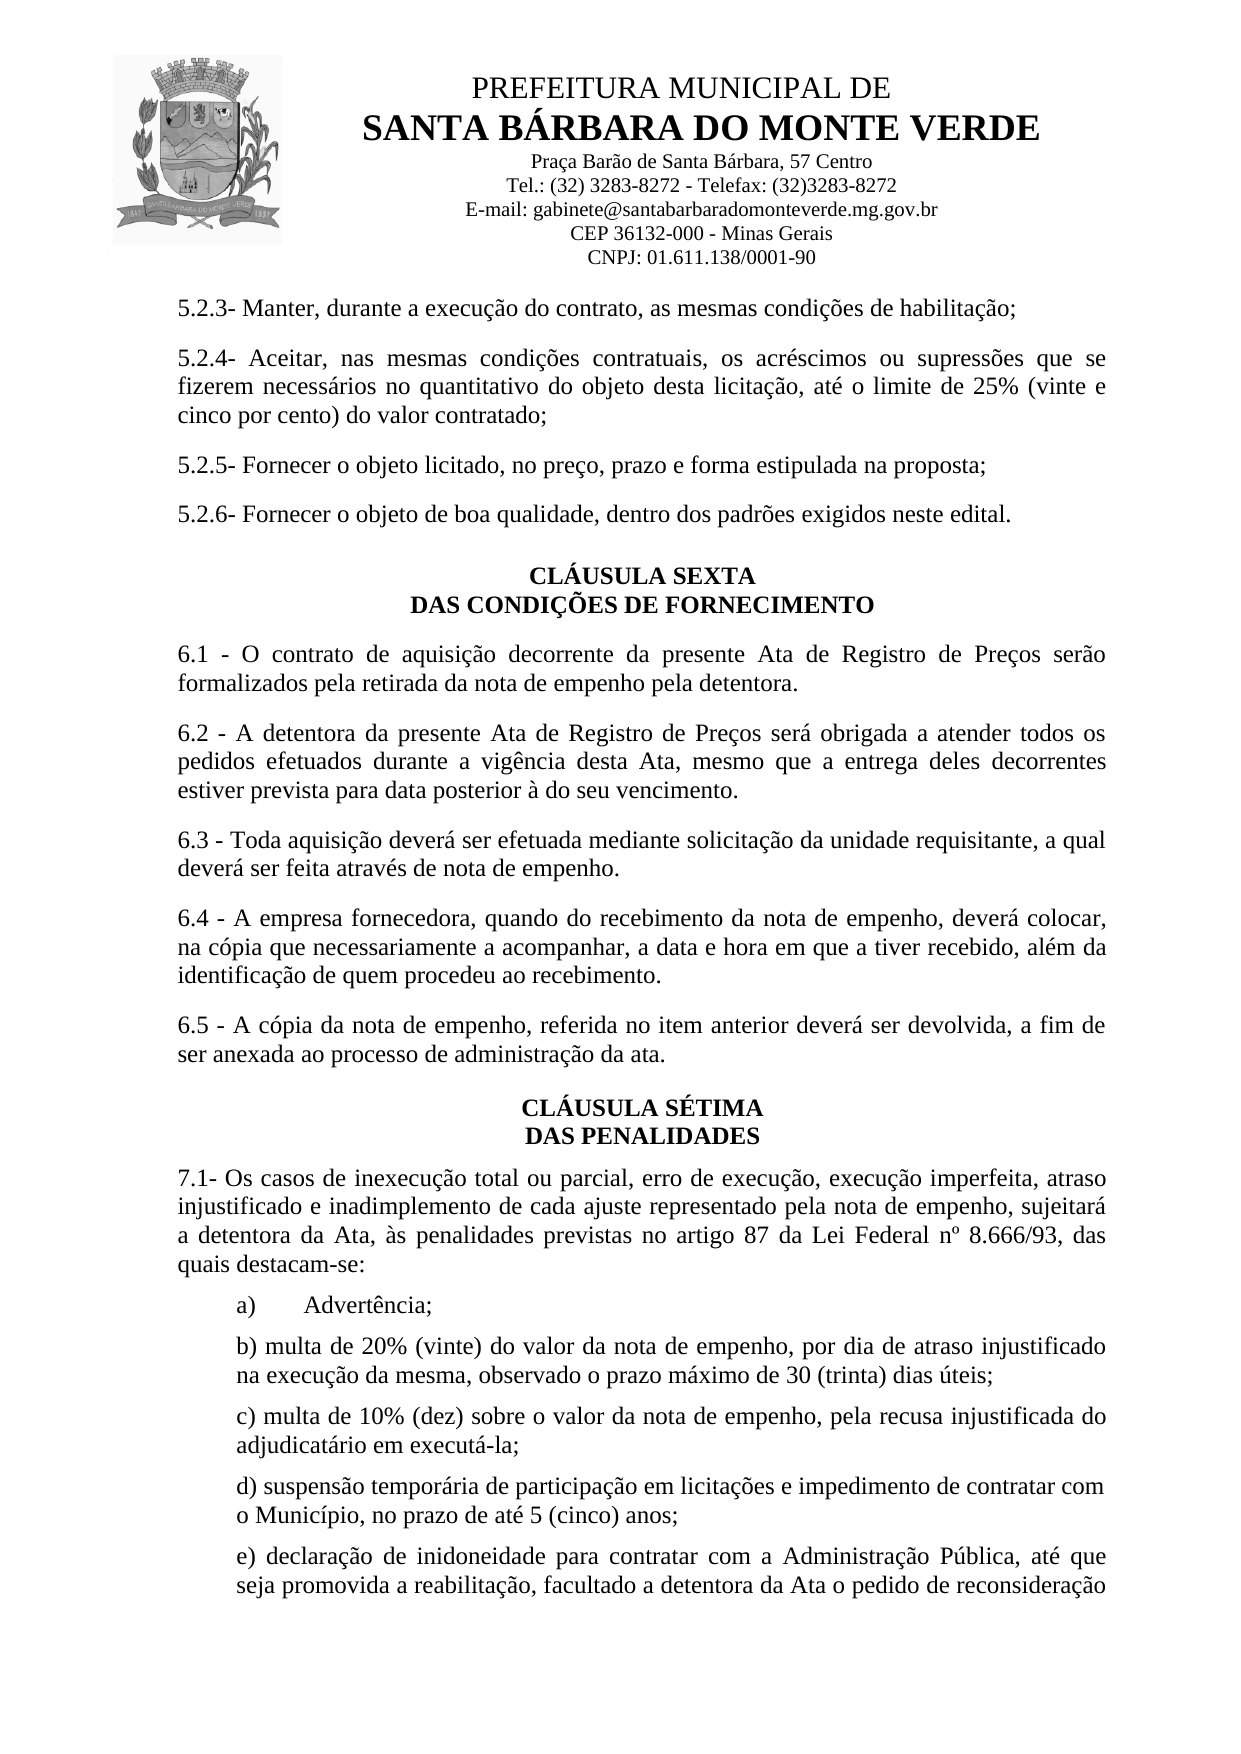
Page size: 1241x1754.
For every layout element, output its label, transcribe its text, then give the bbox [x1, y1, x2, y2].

text CLÁUSULA SEXTA [177, 561, 1108, 590]
text 5.2.3- Manter, durante a execução do contrato, as mesmas condições de habilitação; [177, 293, 1108, 322]
text 6.3 - Toda aquisição deverá ser efetuada mediante solicitação da unidade requisitante, a qual deverá ser feita através de nota de empenho. [177, 825, 1108, 882]
text 7.1- Os casos de inexecução total ou parcial, erro de execução, execução imperfeita, atraso injustificado e inadimplemento de cada ajuste representado pela nota de empenho, sujeitará a detentora da Ata, às penalidades previstas no artigo 87 da Lei Federal nº 8.666/93, das quais destacam-se: [177, 1163, 1108, 1278]
text 6.4 - A empresa fornecedora, quando do recebimento da nota de empenho, deverá colocar, na cópia que necessariamente a acompanhar, a data e hora em que a tiver recebido, além da identificação de quem procedeu ao recebimento. [177, 903, 1108, 989]
text 5.2.4- Aceitar, nas mesmas condições contratuais, os acréscimos ou supressões que se fizerem necessários no quantitativo do objeto desta licitação, até o limite de 25% (vinte e cinco por cento) do valor contratado; [177, 343, 1108, 429]
text CLÁUSULA SÉTIMA [177, 1093, 1108, 1121]
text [236, 1541, 1108, 1599]
list Advertência; [236, 1290, 1108, 1319]
text 5.2.6- Fornecer o objeto de boa qualidade, dentro dos padrões exigidos neste edital. [177, 499, 1108, 528]
text c) multa de 10% (dez) sobre o valor da nota de empenho, pela recusa injustificada do adjudicatário em executá-la; [236, 1401, 1108, 1459]
text 6.5 - A cópia da nota de empenho, referida no item anterior deverá ser devolvida, a fim de ser anexada ao processo de administração da ata. [177, 1010, 1108, 1068]
text d) suspensão temporária de participação em licitações e impedimento de contratar com o Município, no prazo de até 5 (cinco) anos; [236, 1471, 1108, 1529]
text b) multa de 20% (vinte) do valor da nota de empenho, por dia de atraso injustificado na execução da mesma, observado o prazo máximo de 30 (trinta) dias úteis; [236, 1331, 1108, 1389]
text 6.1 - O contrato de aquisição decorrente da presente Ata de Registro de Preços serão formalizados pela retirada da nota de empenho pela detentora. [177, 639, 1108, 697]
text DAS CONDIÇÕES DE FORNECIMENTO [177, 590, 1108, 618]
text DAS PENALIDADES [177, 1121, 1108, 1150]
text 6.2 - A detentora da presente Ata de Registro de Preços será obrigada a atender todos os pedidos efetuados durante a vigência desta Ata, mesmo que a entrega deles decorrentes estiver prevista para data posterior à do seu vencimento. [177, 718, 1108, 804]
text 5.2.5- Fornecer o objeto licitado, no preço, prazo e forma estipulada na proposta; [177, 450, 1108, 478]
